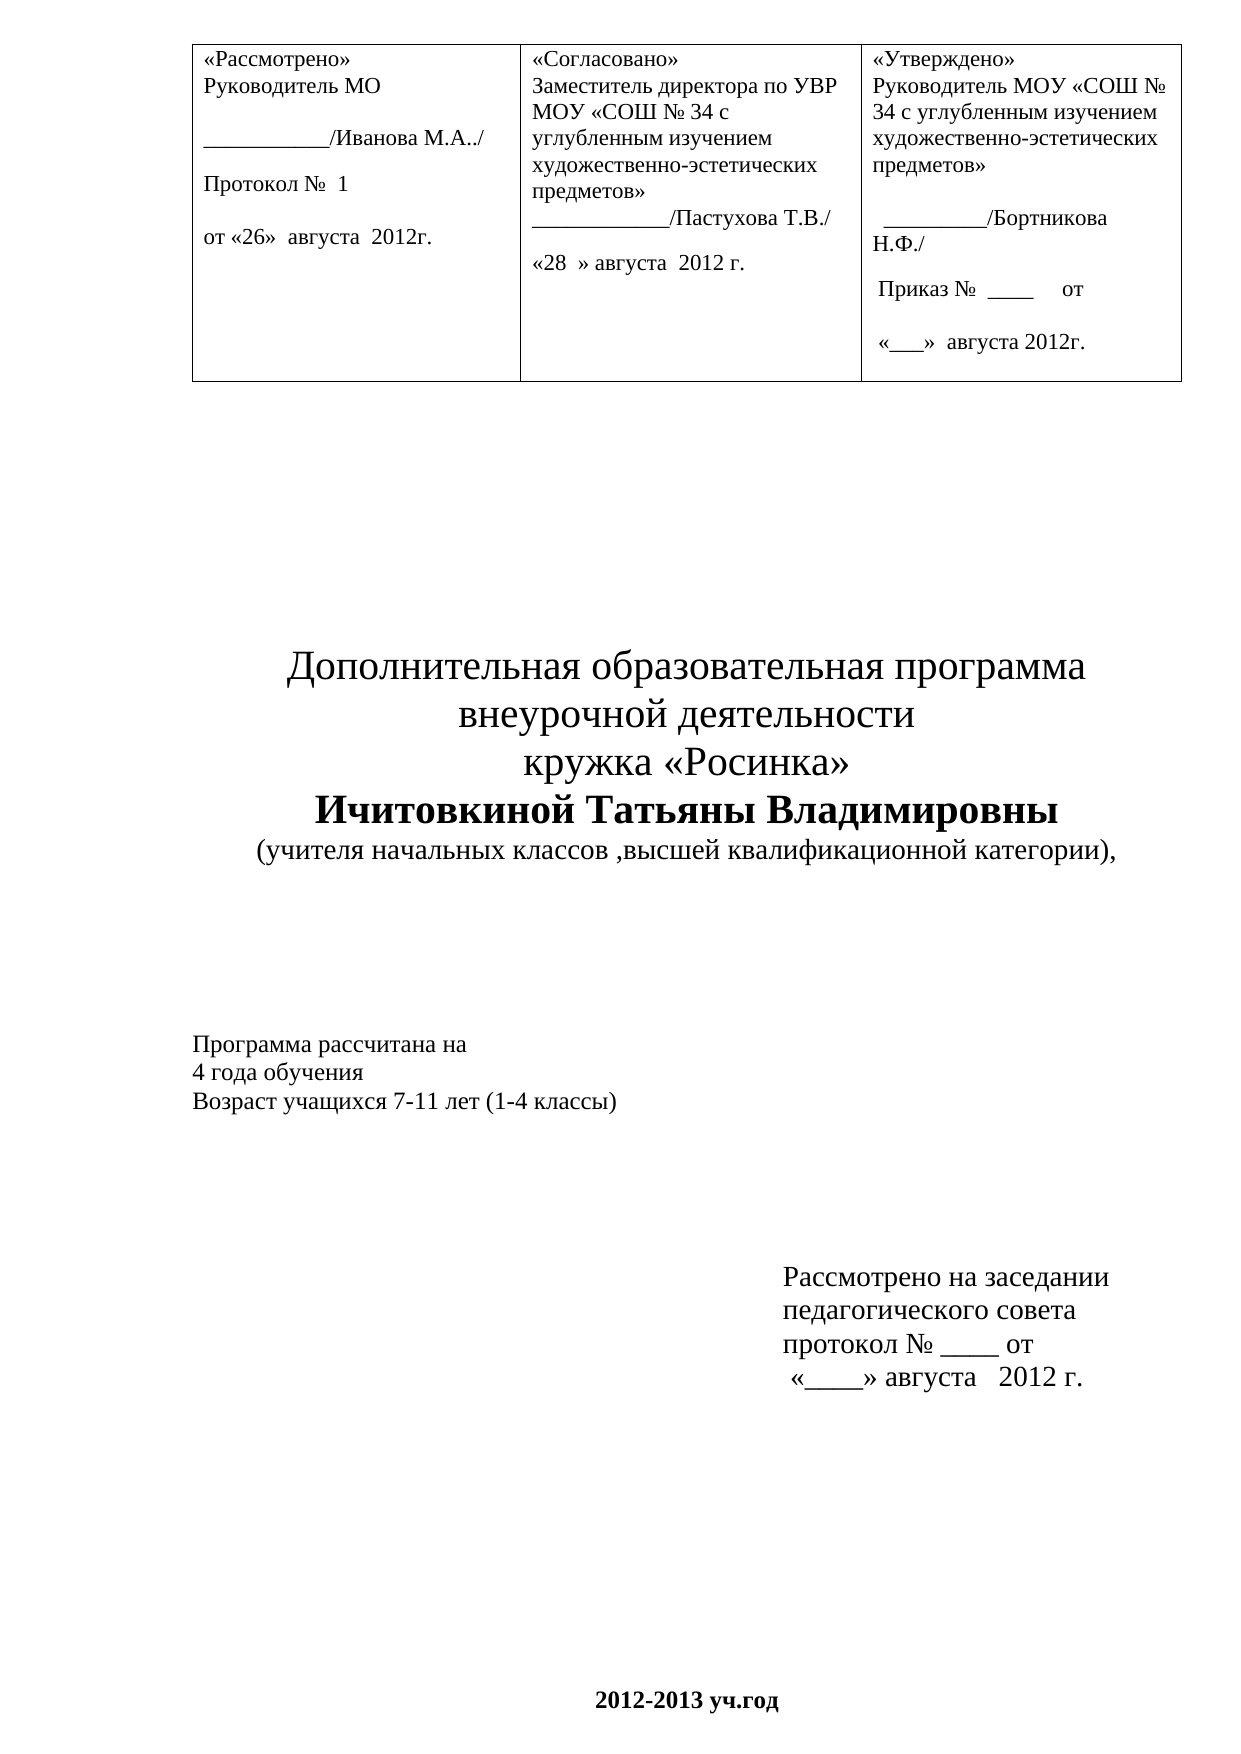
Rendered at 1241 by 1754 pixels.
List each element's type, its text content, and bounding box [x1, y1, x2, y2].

text 2012-2013 уч.год [192, 1685, 1181, 1714]
text кружка «Росинка» [192, 736, 1181, 784]
text педагогического совета [192, 1292, 1181, 1326]
text Программа рассчитана на [192, 1029, 1181, 1057]
table_header «Утверждено» Руководитель МОУ «СОШ № 34 с углубленным изучением художественно-эстетических предметов» _________/Бортникова Н.Ф./ Приказ № ____ от «___» августа 2012г. [862, 45, 1181, 381]
text Ичитовкиной Татьяны Владимировны [192, 784, 1181, 832]
text внеурочной деятельности [192, 688, 1181, 736]
text (учителя начальных классов ,высшей квалификационной категории), [192, 832, 1181, 866]
text Возраст учащихся 7-11 лет (1-4 классы) [192, 1086, 1181, 1115]
text Дополнительная образовательная программа [192, 641, 1181, 688]
text Рассмотрено на заседании [192, 1259, 1181, 1292]
text протокол № ____ от [192, 1326, 1181, 1359]
text «____» августа 2012 г. [192, 1359, 1181, 1393]
text 4 года обучения [192, 1057, 1181, 1086]
table_header «Рассмотрено» Руководитель МО ___________/Иванова М.А../ Протокол № 1 от «26» августа 2012г. [193, 45, 520, 381]
table_header «Согласовано» Заместитель директора по УВР МОУ «СОШ № 34 с углубленным изучением художественно-эстетических предметов» ____________/Пастухова Т.В./ «28 » августа 2012 г. [521, 45, 861, 381]
